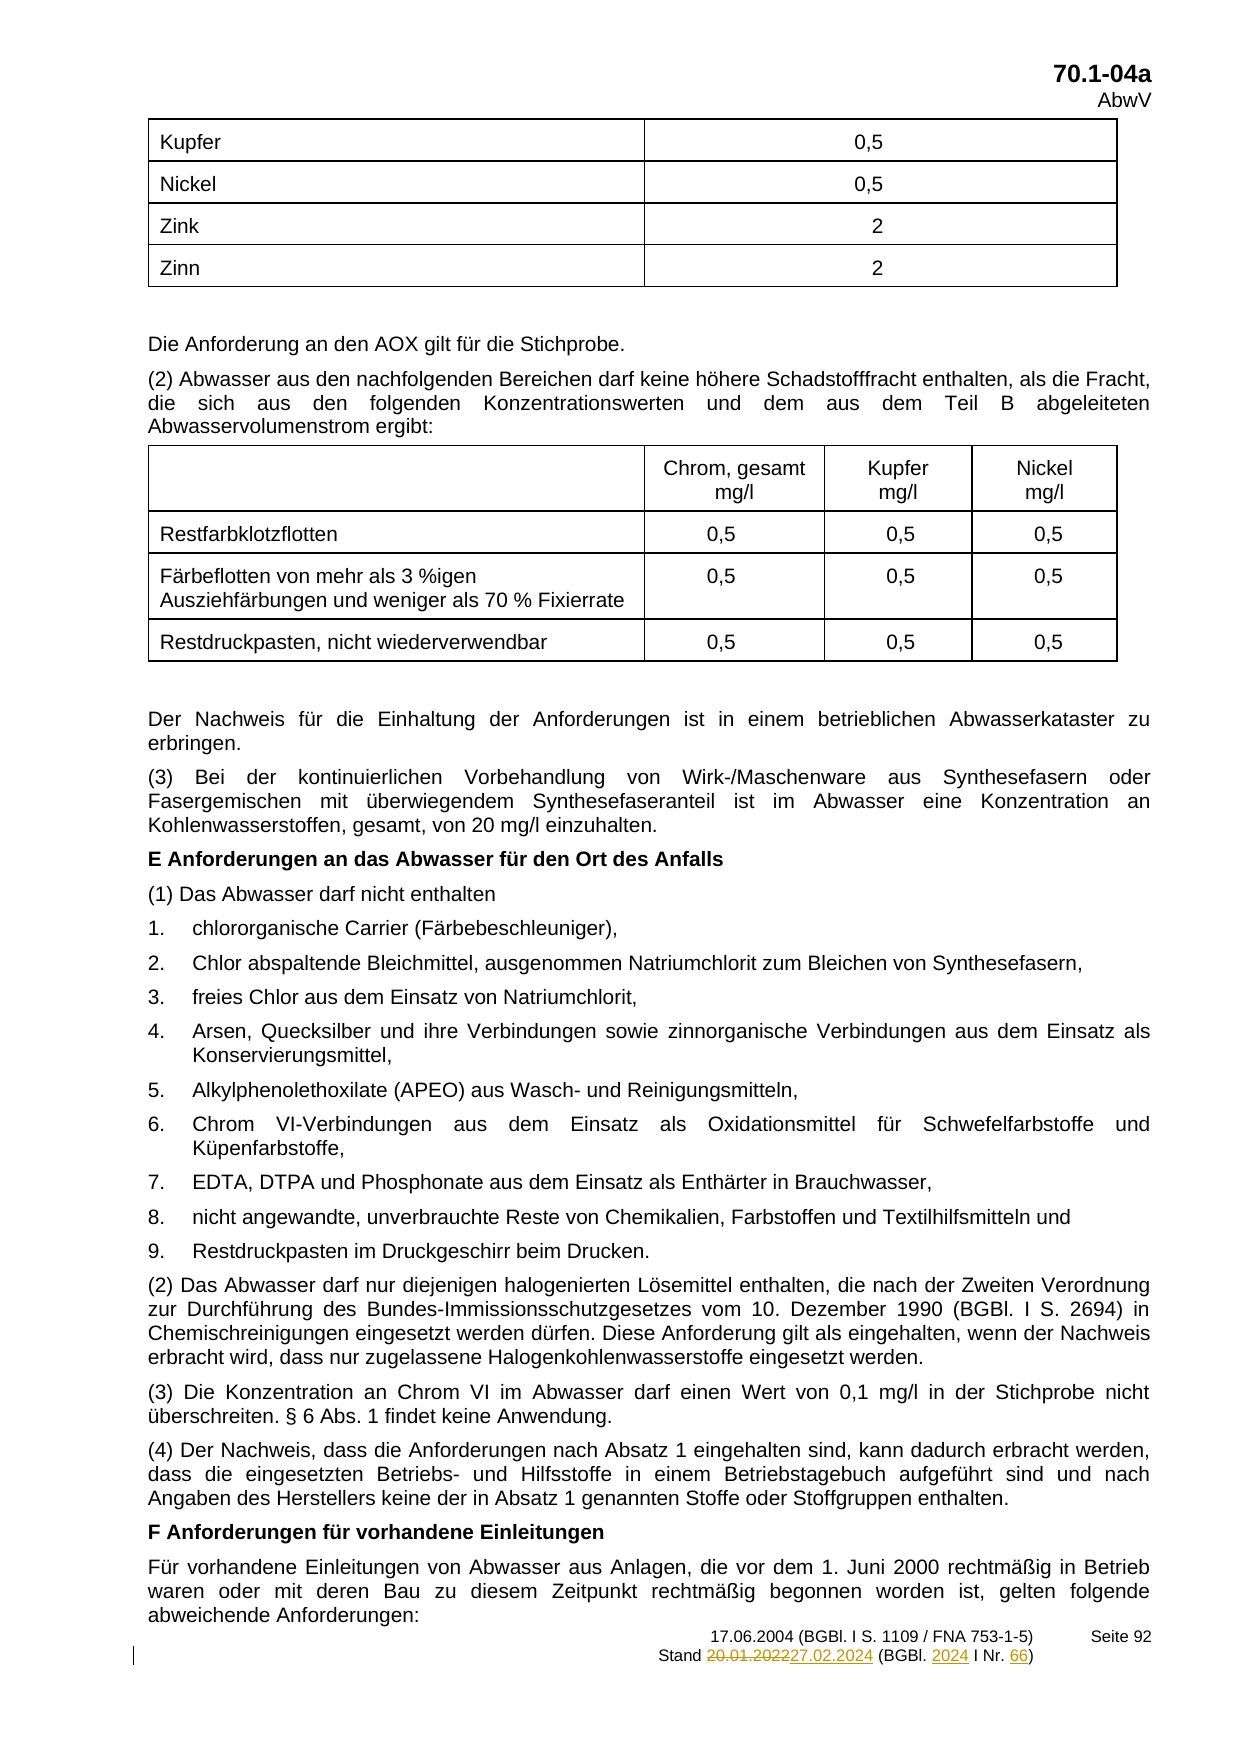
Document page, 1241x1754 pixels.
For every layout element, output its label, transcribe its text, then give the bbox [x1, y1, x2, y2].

text (3) Bei der kontinuierlichen Vorbehandlung von Wirk-/Maschenware aus Synthesefasern oder Fasergemischen mit überwiegendem Synthesefaseranteil ist im Abwasser eine Konzentration an Kohlenwasserstoffen, gesamt, von 20 mg/l einzuhalten. [148, 765, 1152, 837]
text 5. Alkylphenolethoxilate (APEO) aus Wasch- und Reinigungsmitteln, [148, 1077, 1152, 1101]
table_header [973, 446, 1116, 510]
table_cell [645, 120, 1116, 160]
text 1. chlororganische Carrier (Färbebeschleuniger), [148, 916, 1152, 940]
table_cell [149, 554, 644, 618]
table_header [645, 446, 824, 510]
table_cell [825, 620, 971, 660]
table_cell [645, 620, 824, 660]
text Der Nachweis für die Einhaltung der Anforderungen ist in einem betrieblichen Abwasserkataster zu erbringen. [148, 707, 1152, 754]
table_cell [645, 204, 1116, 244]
text 8. nicht angewandte, unverbrauchte Reste von Chemikalien, Farbstoffen und Textilhilfsmitteln und [148, 1204, 1152, 1228]
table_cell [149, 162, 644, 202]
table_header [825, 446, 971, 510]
text 3. freies Chlor aus dem Einsatz von Natriumchlorit, [148, 985, 1152, 1009]
text 6. Chrom VI-Verbindungen aus dem Einsatz als Oxidationsmittel für Schwefelfarbstoffe und Küpenfarbstoffe, [148, 1112, 1152, 1160]
text 9. Restdruckpasten im Druckgeschirr beim Drucken. [148, 1239, 1152, 1263]
text Die Anforderung an den AOX gilt für die Stichprobe. [148, 332, 1152, 356]
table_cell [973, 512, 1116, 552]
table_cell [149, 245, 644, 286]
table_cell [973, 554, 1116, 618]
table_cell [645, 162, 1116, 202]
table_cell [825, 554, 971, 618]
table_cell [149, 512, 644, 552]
text (2) Das Abwasser darf nur diejenigen halogenierten Lösemittel enthalten, die nach der Zweiten Verordnung zur Durchführung des Bundes-Immissionsschutzgesetzes vom 10. Dezember 1990 (BGBl. I S. 2694) in Chemischreinigungen eingesetzt werden dürfen. Diese Anforderung gilt als eingehalten, wenn der Nachweis erbracht wird, dass nur zugelassene Halogenkohlenwasserstoffe eingesetzt werden. [148, 1273, 1152, 1369]
text E Anforderungen an das Abwasser für den Ort des Anfalls [148, 847, 1152, 871]
text (3) Die Konzentration an Chrom VI im Abwasser darf einen Wert von 0,1 mg/l in der Stichprobe nicht überschreiten. § 6 Abs. 1 findet keine Anwendung. [148, 1379, 1152, 1427]
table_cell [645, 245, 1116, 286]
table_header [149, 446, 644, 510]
text 2. Chlor abspaltende Bleichmittel, ausgenommen Natriumchlorit zum Bleichen von Synthesefasern, [148, 950, 1152, 974]
text (1) Das Abwasser darf nicht enthalten [148, 882, 1152, 906]
text 4. Arsen, Quecksilber und ihre Verbindungen sowie zinnorganische Verbindungen aus dem Einsatz als Konservierungsmittel, [148, 1019, 1152, 1067]
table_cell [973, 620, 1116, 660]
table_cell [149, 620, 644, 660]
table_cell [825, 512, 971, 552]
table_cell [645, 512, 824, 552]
text F Anforderungen für vorhandene Einleitungen [148, 1520, 1152, 1544]
text (2) Abwasser aus den nachfolgenden Bereichen darf keine höhere Schadstofffracht enthalten, als die Fracht, die sich aus den folgenden Konzentrationswerten und dem aus dem Teil B abgeleiteten Abwasservolumenstrom ergibt: [148, 366, 1152, 438]
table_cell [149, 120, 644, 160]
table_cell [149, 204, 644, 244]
text 7. EDTA, DTPA und Phosphonate aus dem Einsatz als Enthärter in Brauchwasser, [148, 1170, 1152, 1194]
text (4) Der Nachweis, dass die Anforderungen nach Absatz 1 eingehalten sind, kann dadurch erbracht werden, dass die eingesetzten Betriebs- und Hilfsstoffe in einem Betriebstagebuch aufgeführt sind und nach Angaben des Herstellers keine der in Absatz 1 genannten Stoffe oder Stoffgruppen enthalten. [148, 1438, 1152, 1510]
text Für vorhandene Einleitungen von Abwasser aus Anlagen, die vor dem 1. Juni 2000 rechtmäßig in Betrieb waren oder mit deren Bau zu diesem Zeitpunkt rechtmäßig begonnen worden ist, gelten folgende abweichende Anforderungen: [148, 1554, 1152, 1626]
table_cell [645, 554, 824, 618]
